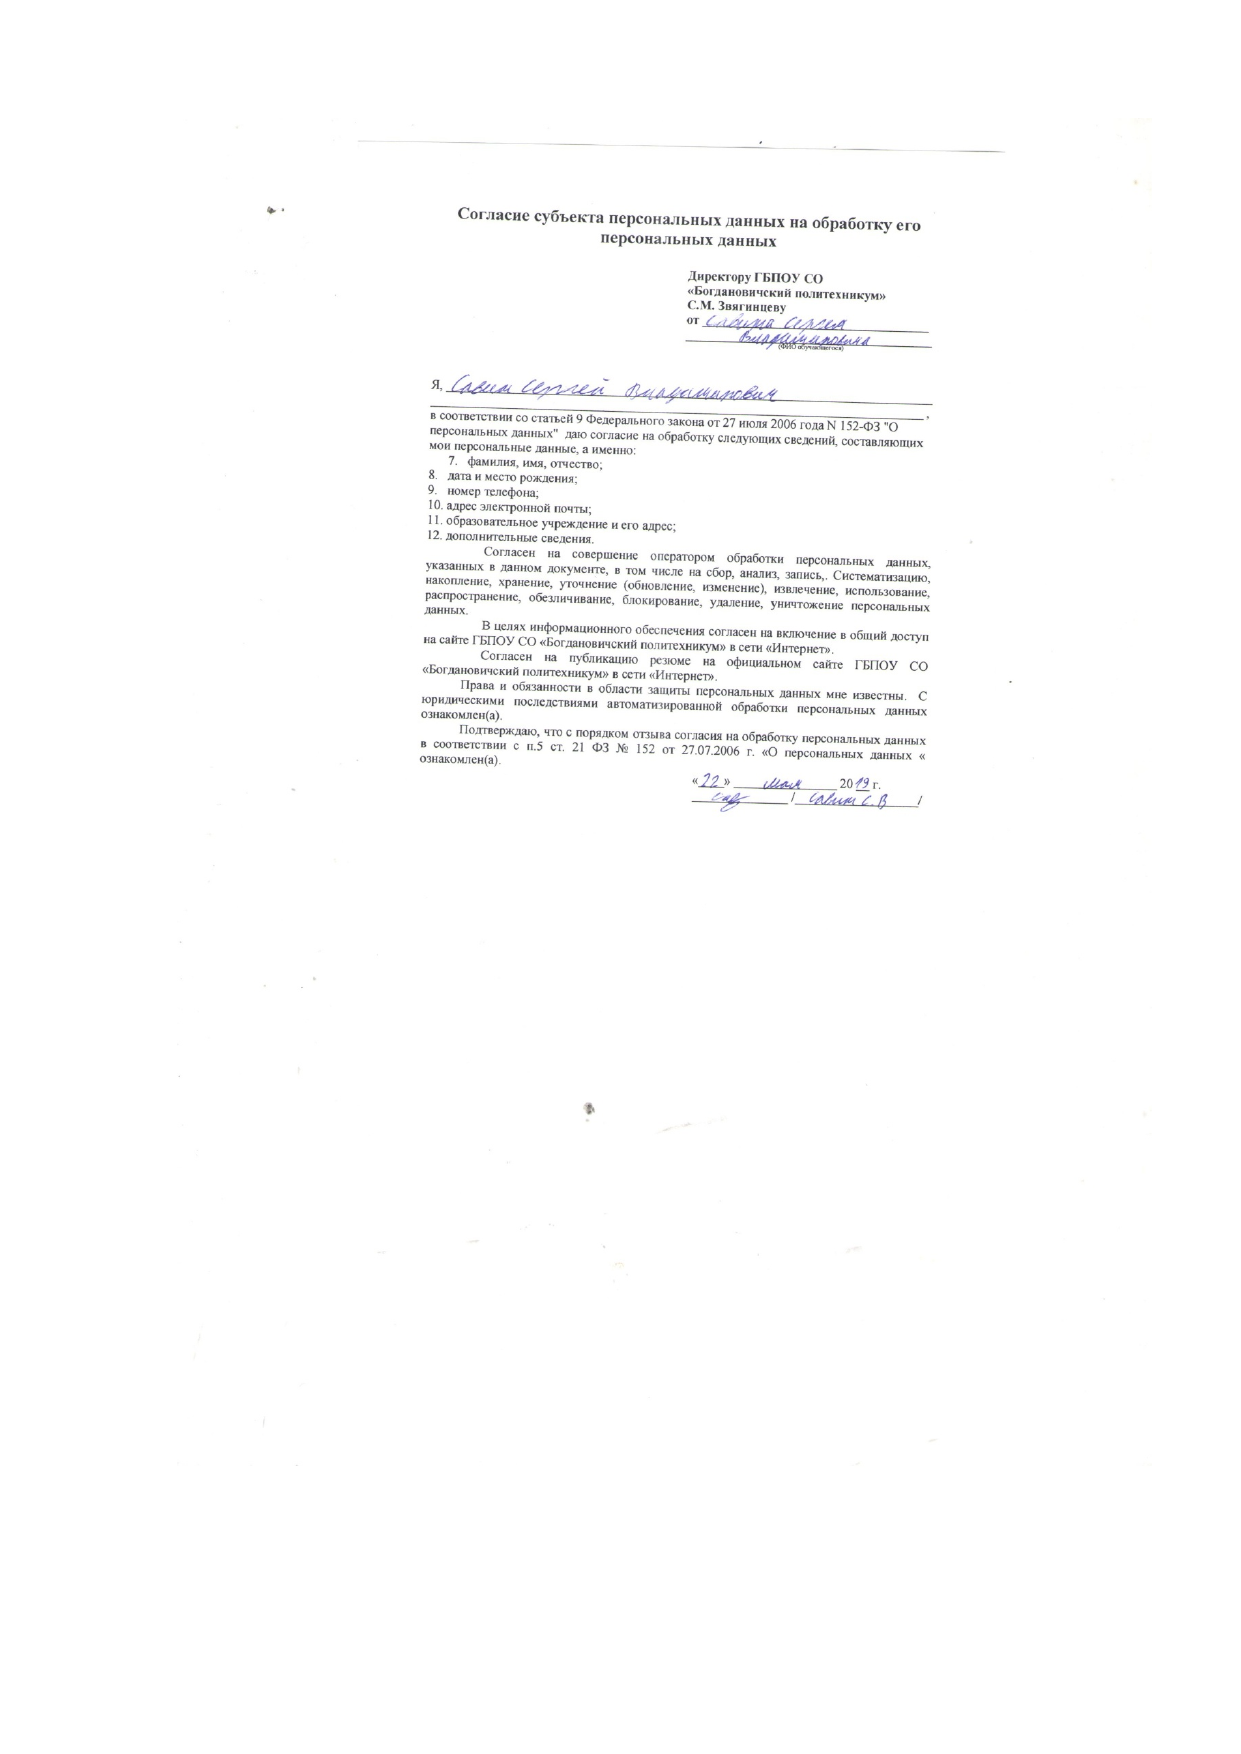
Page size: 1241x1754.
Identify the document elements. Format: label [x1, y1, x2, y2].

picture [177, 118, 1152, 1470]
